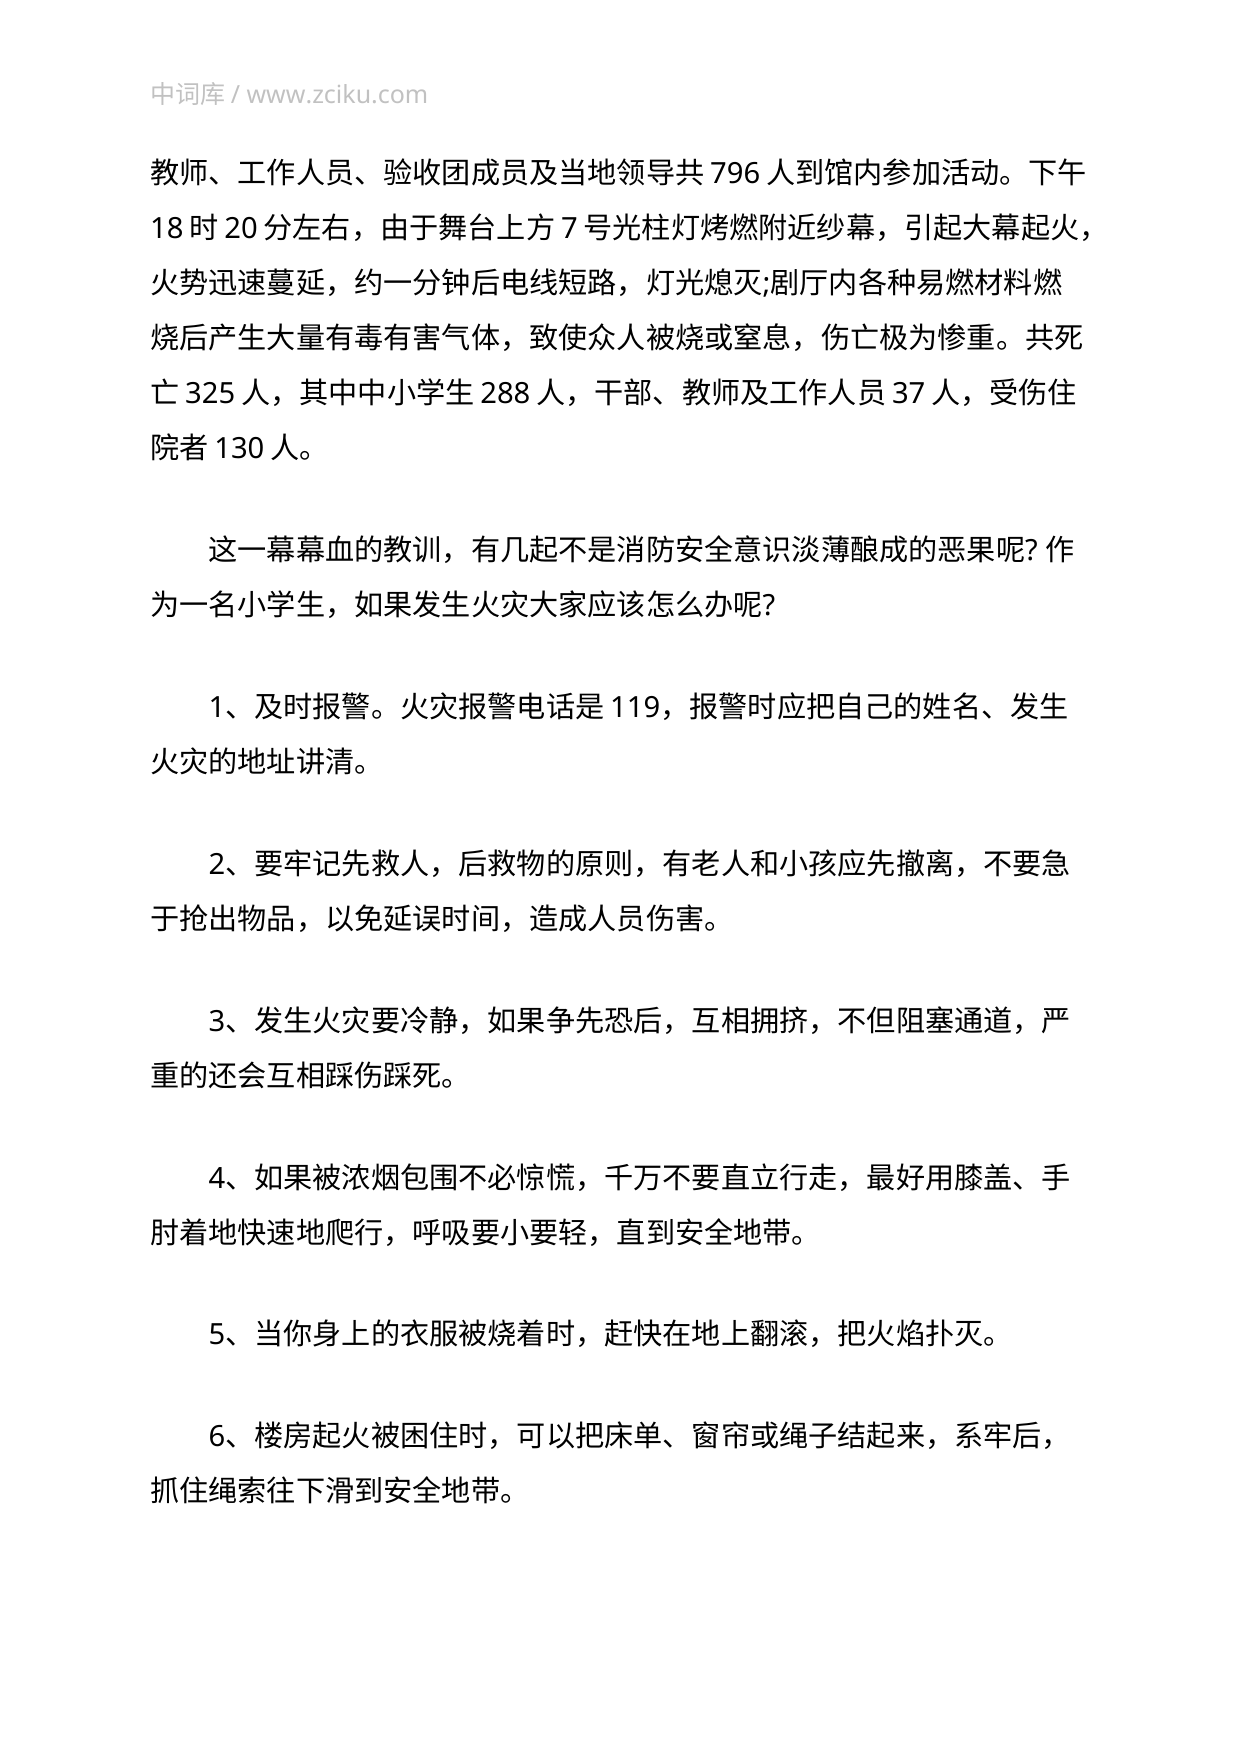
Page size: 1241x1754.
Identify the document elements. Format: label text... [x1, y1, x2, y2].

text 5、当你身上的衣服被烧着时，赶快在地上翻滚，把火焰扑灭。 [150, 1311, 1090, 1353]
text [150, 150, 1090, 467]
text 3、发生火灾要冷静，如果争先恐后，互相拥挤，不但阻塞通道，严重的还会互相踩伤踩死。 [150, 997, 1090, 1095]
text 4、如果被浓烟包围不必惊慌，千万不要直立行走，最好用膝盖、手肘着地快速地爬行，呼吸要小要轻，直到安全地带。 [150, 1154, 1090, 1251]
text 6、楼房起火被困住时，可以把床单、窗帘或绳子结起来，系牢后，抓住绳索往下滑到安全地带。 [150, 1413, 1090, 1510]
text 2、要牢记先救人，后救物的原则，有老人和小孩应先撤离，不要急于抢出物品，以免延误时间，造成人员伤害。 [150, 841, 1090, 938]
text 1、及时报警。火灾报警电话是119，报警时应把自己的姓名、发生火灾的地址讲清。 [150, 684, 1090, 781]
text 这一幕幕血的教训，有几起不是消防安全意识淡薄酿成的恶果呢? 作为一名小学生，如果发生火灾大家应该怎么办呢? [150, 527, 1090, 624]
